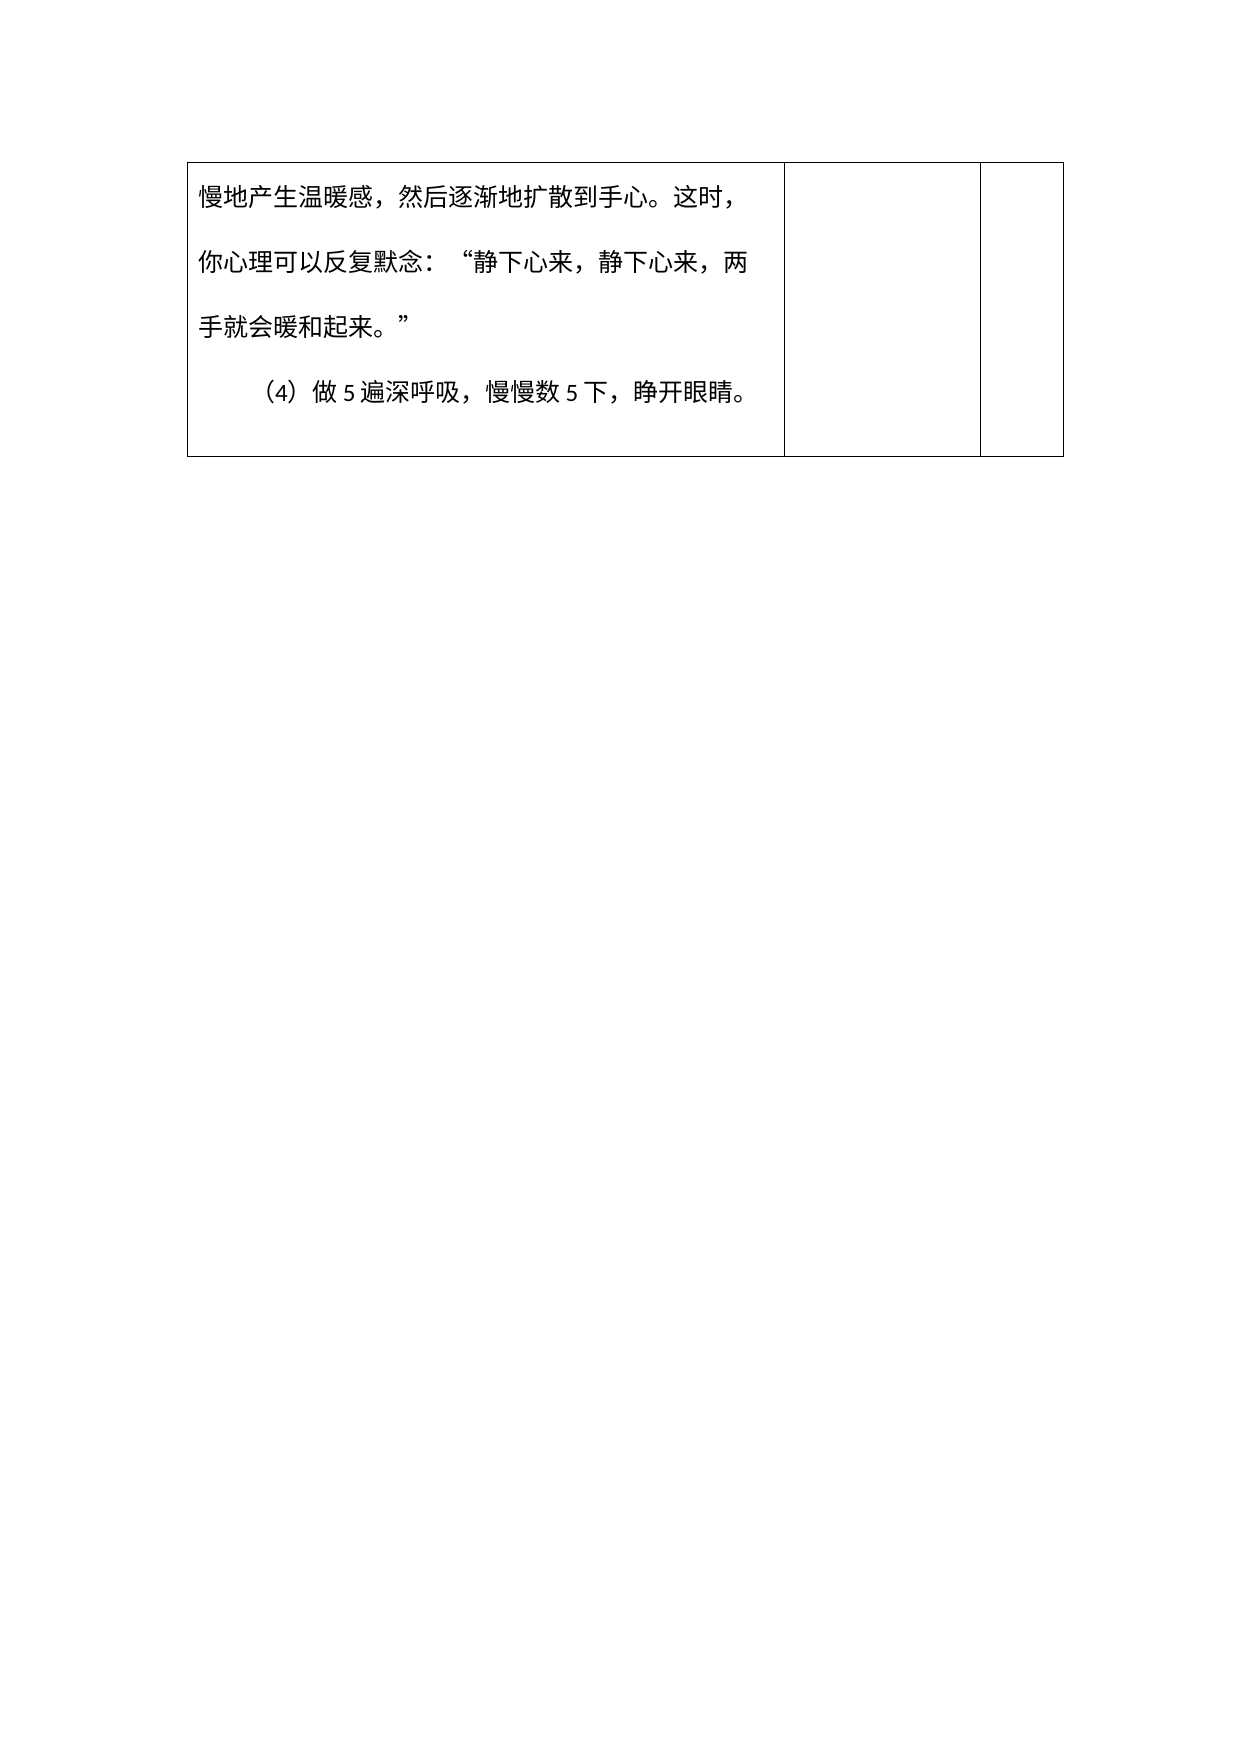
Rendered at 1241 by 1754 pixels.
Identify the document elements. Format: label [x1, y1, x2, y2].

table_cell [981, 163, 1063, 456]
table_cell [785, 163, 980, 456]
table_cell [188, 163, 784, 456]
